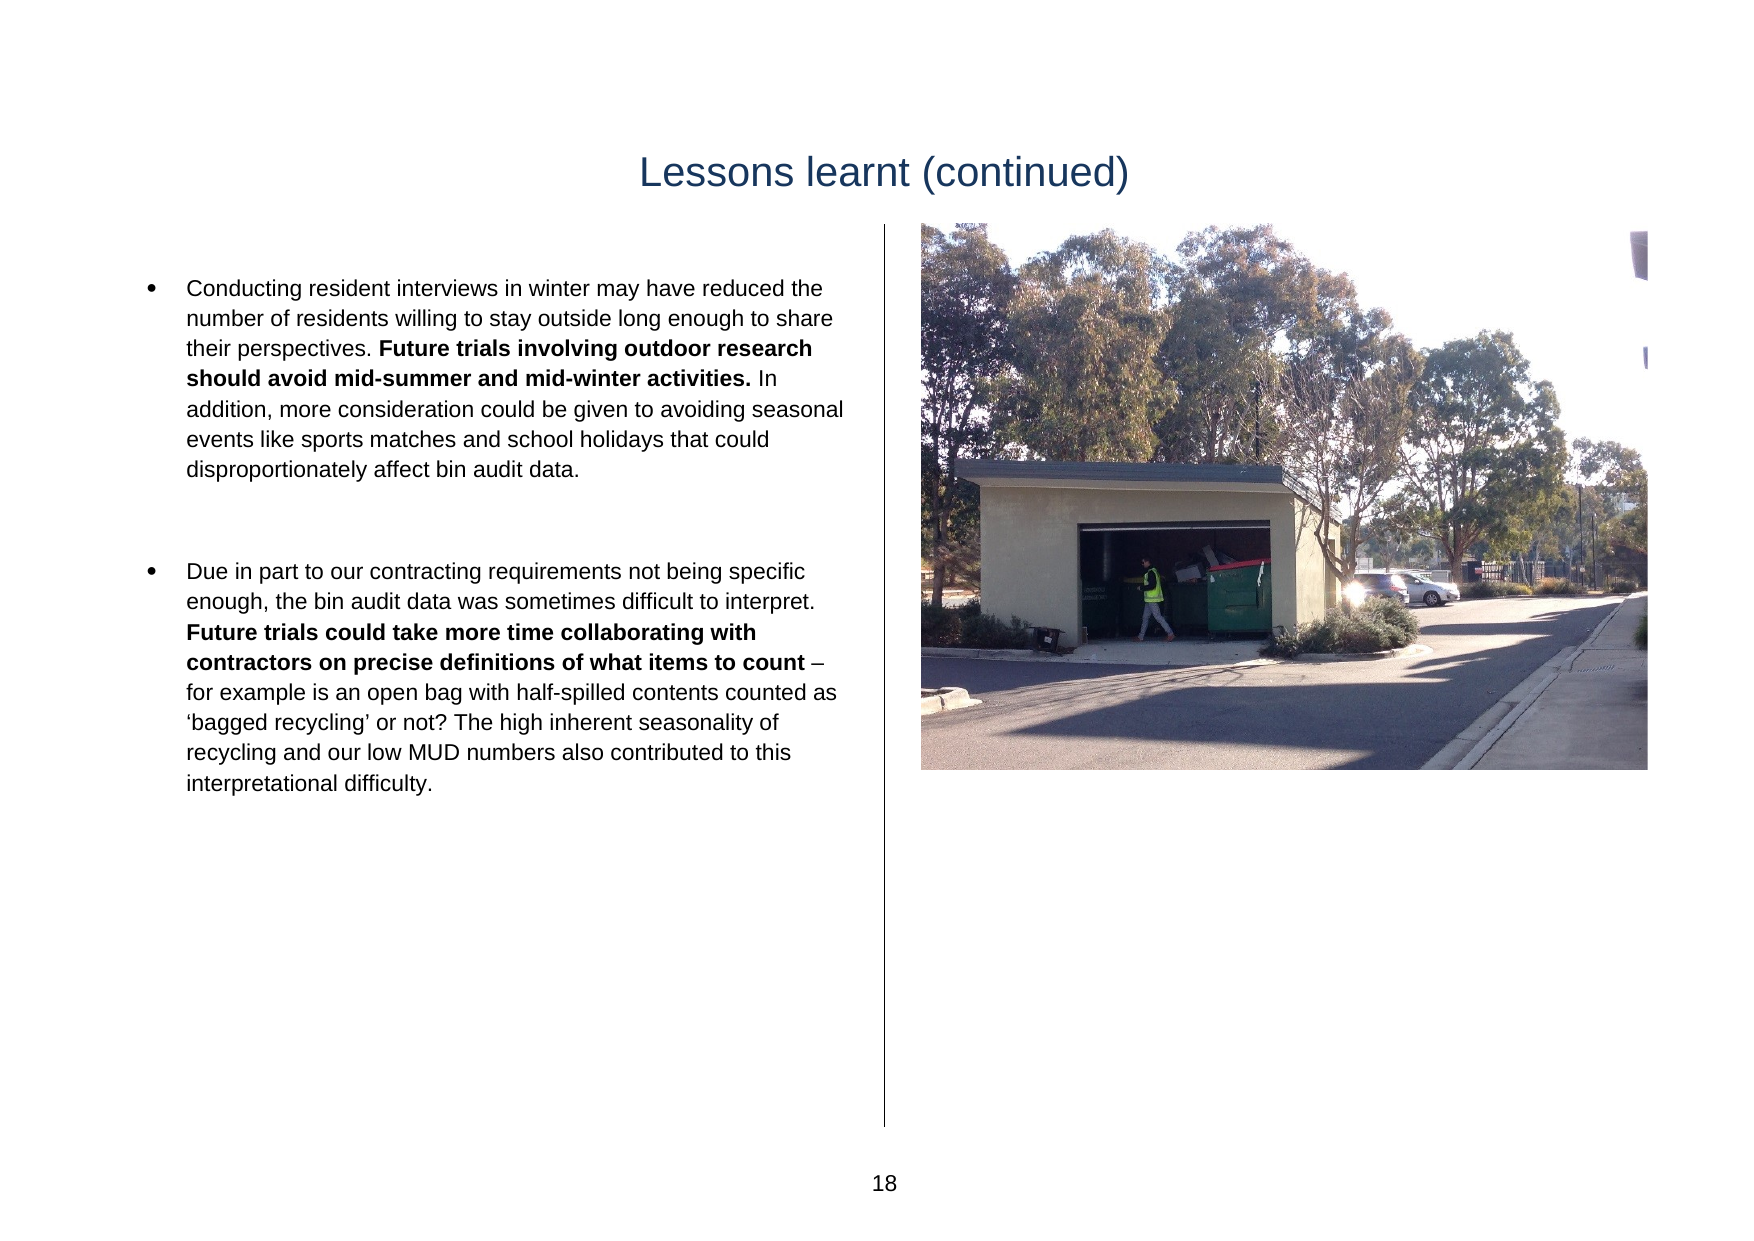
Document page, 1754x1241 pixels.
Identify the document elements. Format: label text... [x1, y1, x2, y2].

text Lessons learnt (continued) [148, 148, 1621, 196]
picture [921, 223, 1648, 770]
list Due in part to our contracting requirements not being specific enough, the bin audit data was sometimes difficult to interpret. Future trials could take more time collaborating with contractors on precise definitions of what items to count – for example is an open bag with half-spilled contents counted as ‘bagged recycling’ or not? The high inherent seasonality of recycling and our low MUD numbers also contributed to this interpretational difficulty. [148, 558, 847, 796]
list Conducting resident interviews in winter may have reduced the number of residents willing to stay outside long enough to share their perspectives. Future trials involving outdoor research should avoid mid-summer and mid-winter activities. In addition, more consideration could be given to avoiding seasonal events like sports matches and school holidays that could disproportionately affect bin audit data. [148, 275, 847, 482]
